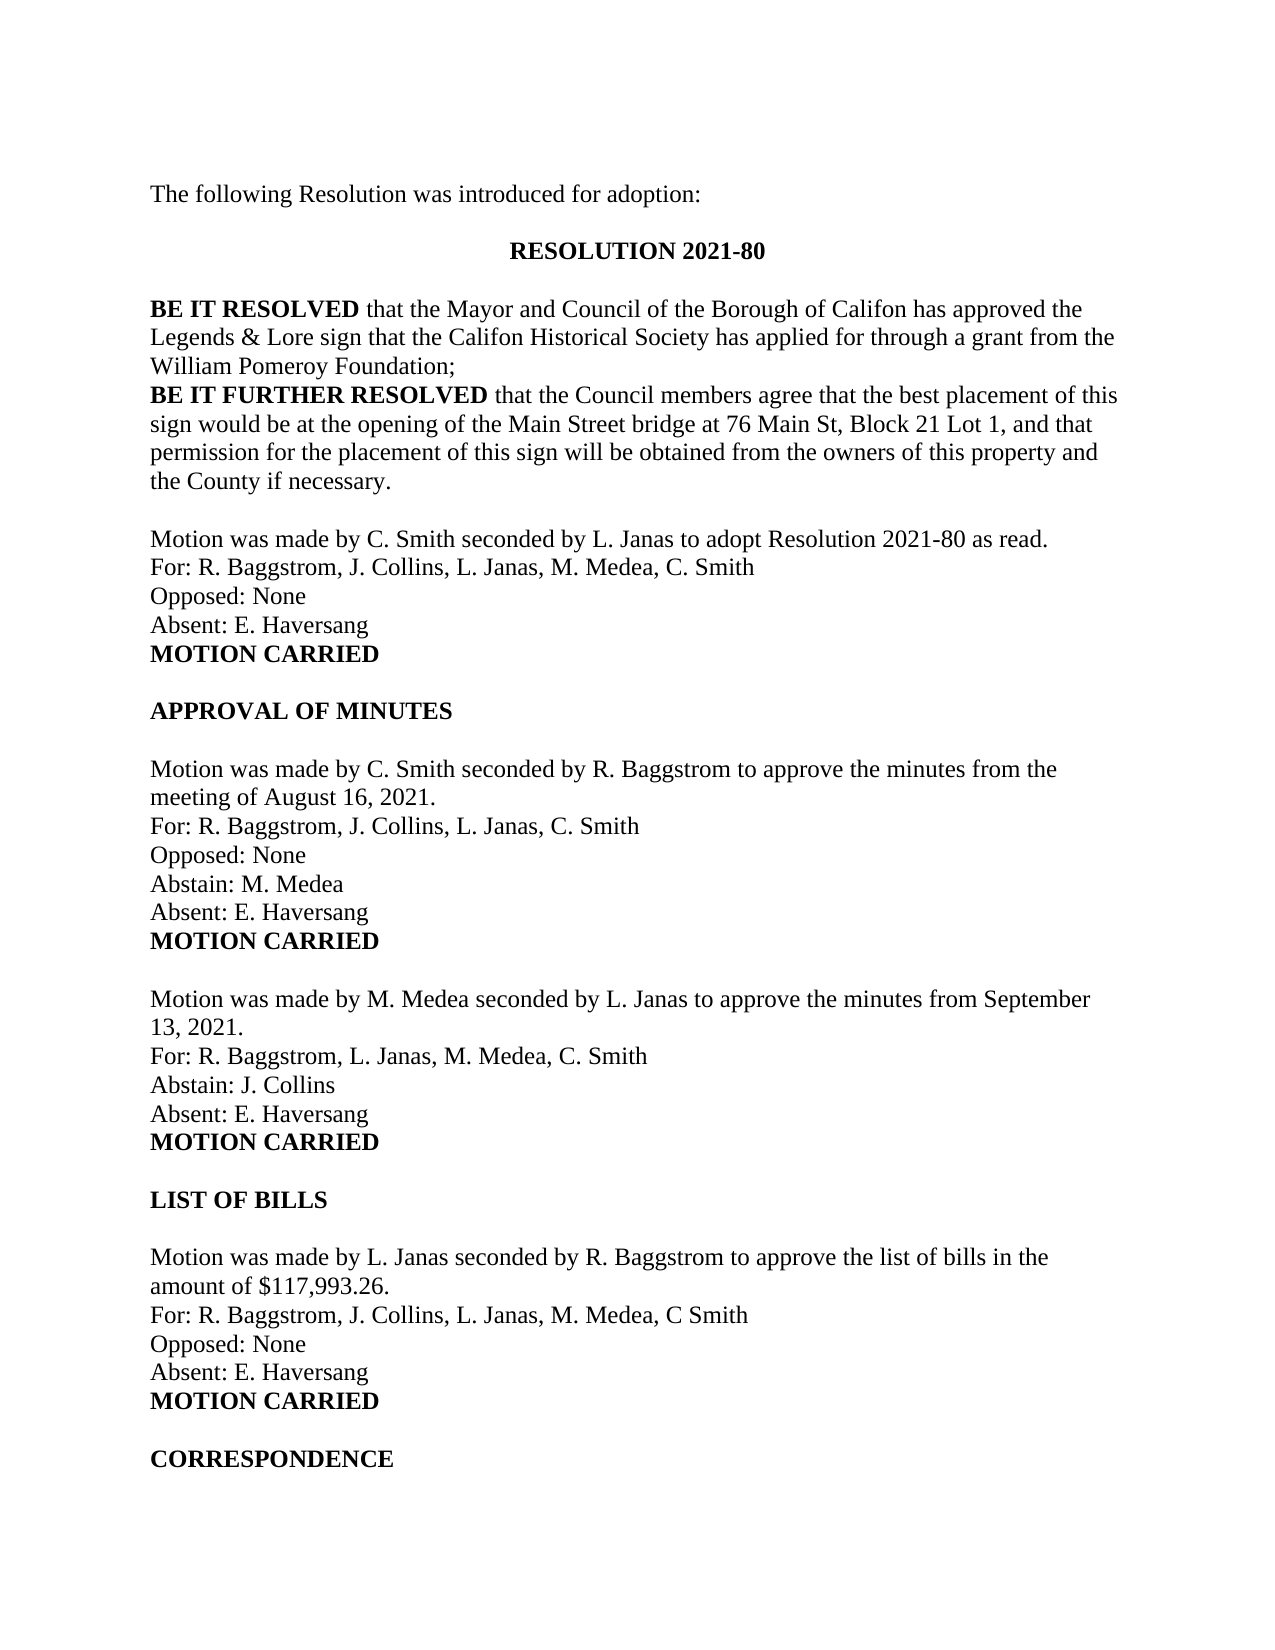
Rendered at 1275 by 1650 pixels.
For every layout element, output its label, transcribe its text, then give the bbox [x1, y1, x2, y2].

text Absent: E. Haversang [150, 897, 1125, 926]
text Motion was made by C. Smith seconded by L. Janas to adopt Resolution 2021-80 as read. [150, 524, 1125, 552]
text Opposed: None [150, 581, 1125, 610]
text For: R. Baggstrom, L. Janas, M. Medea, C. Smith [150, 1041, 1125, 1070]
text For: R. Baggstrom, J. Collins, L. Janas, C. Smith [150, 811, 1125, 840]
text Abstain: M. Medea [150, 869, 1125, 897]
text For: R. Baggstrom, J. Collins, L. Janas, M. Medea, C. Smith [150, 552, 1125, 581]
text Motion was made by M. Medea seconded by L. Janas to approve the minutes from September 13, 2021. [150, 984, 1125, 1041]
text The following Resolution was introduced for adoption: [150, 179, 1125, 207]
text Absent: E. Haversang [150, 1099, 1125, 1127]
text For: R. Baggstrom, J. Collins, L. Janas, M. Medea, C Smith [150, 1300, 1125, 1329]
text Opposed: None [150, 840, 1125, 869]
text BE IT RESOLVED that the Mayor and Council of the Borough of Califon has approved the Legends & Lore sign that the Califon Historical Society has applied for through a grant from the William Pomeroy Foundation; [150, 294, 1125, 380]
text LIST OF BILLS [150, 1185, 1125, 1214]
text Opposed: None [150, 1329, 1125, 1357]
text Motion was made by C. Smith seconded by R. Baggstrom to approve the minutes from the meeting of August 16, 2021. [150, 754, 1125, 811]
text Motion was made by L. Janas seconded by R. Baggstrom to approve the list of bills in the amount of $117,993.26. [150, 1242, 1125, 1300]
text MOTION CARRIED [150, 639, 1125, 667]
text Abstain: J. Collins [150, 1070, 1125, 1099]
text Absent: E. Haversang [150, 610, 1125, 639]
text CORRESPONDENCE [150, 1444, 1125, 1472]
text Absent: E. Haversang [150, 1357, 1125, 1386]
text RESOLUTION 2021-80 [150, 236, 1125, 265]
text MOTION CARRIED [150, 926, 1125, 955]
text BE IT FURTHER RESOLVED that the Council members agree that the best placement of this sign would be at the opening of the Main Street bridge at 76 Main St, Block 21 Lot 1, and that permission for the placement of this sign will be obtained from the owners of this property and the County if necessary. [150, 380, 1125, 495]
text MOTION CARRIED [150, 1127, 1125, 1156]
text MOTION CARRIED [150, 1386, 1125, 1415]
text APPROVAL OF MINUTES [150, 696, 1125, 725]
